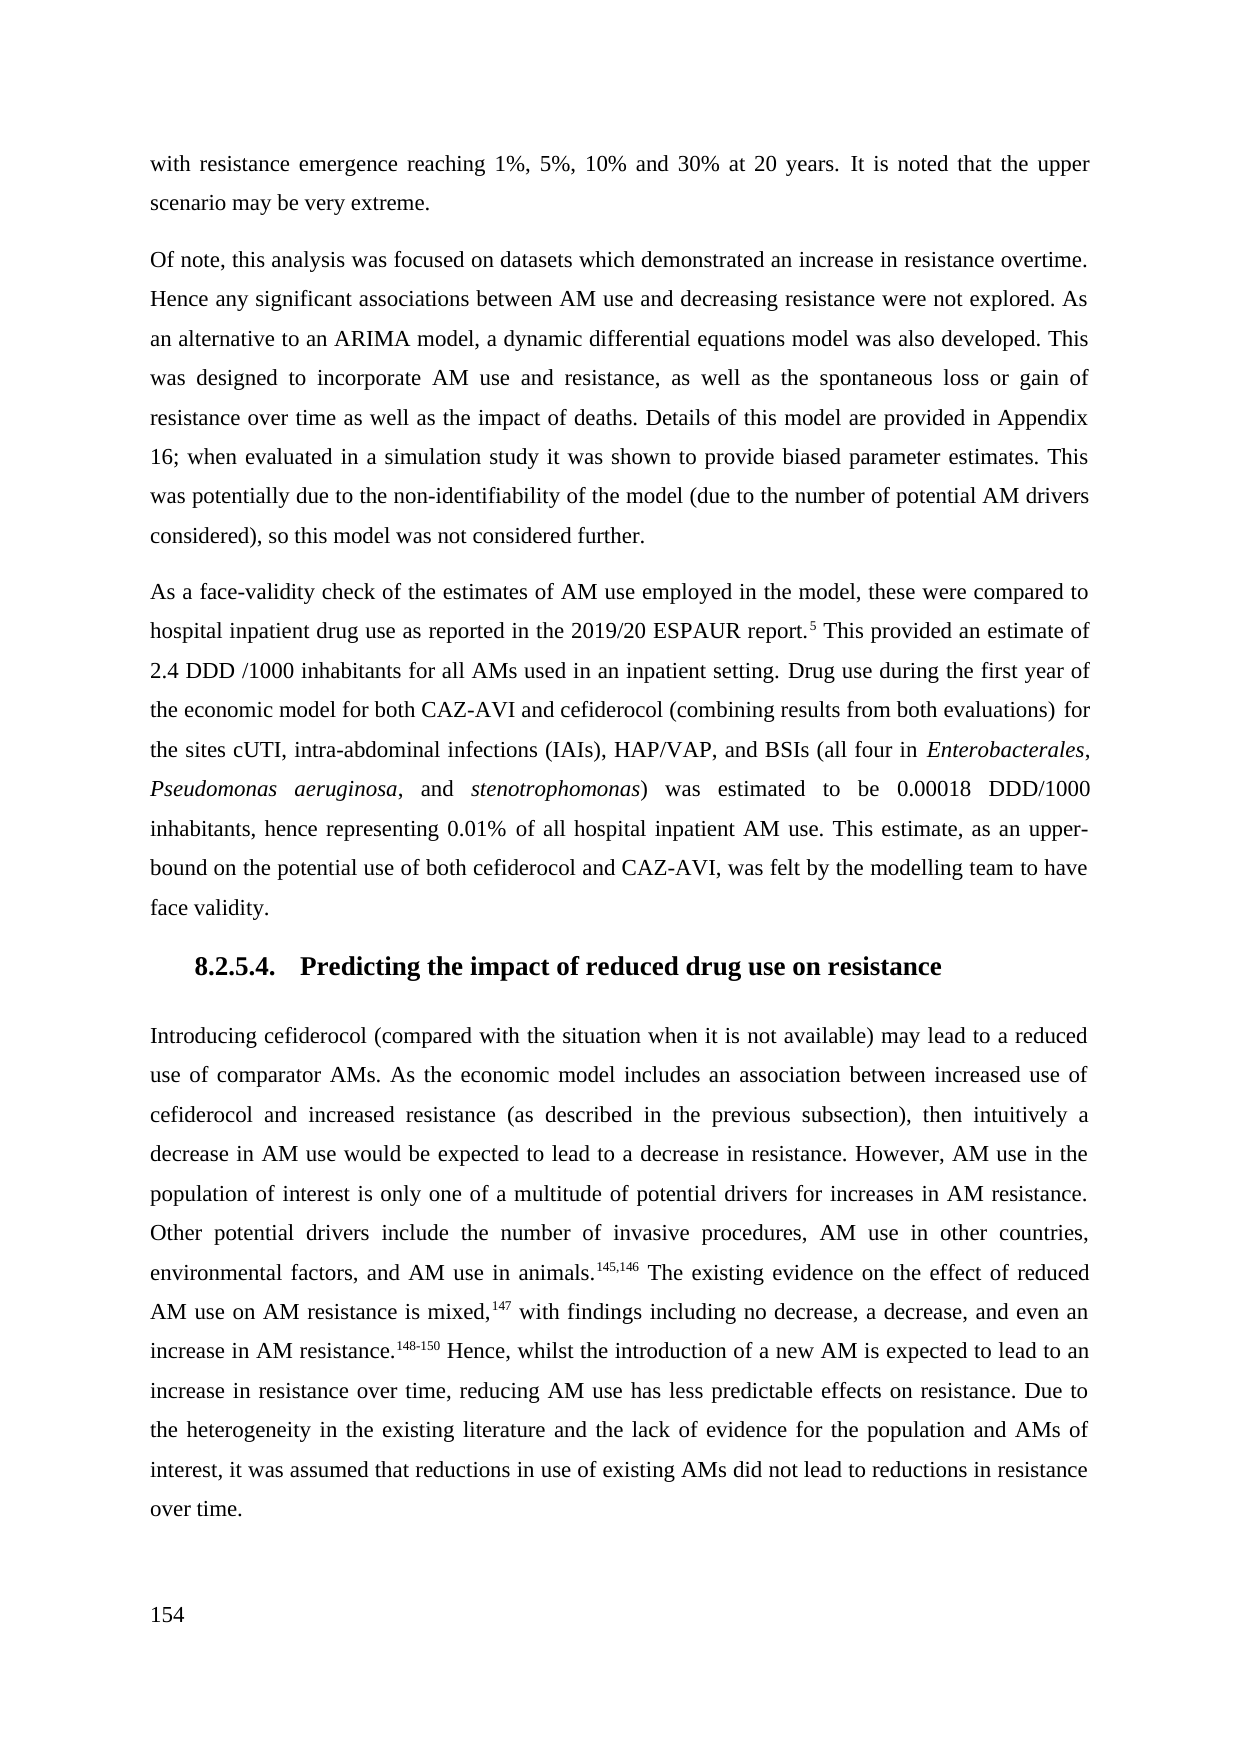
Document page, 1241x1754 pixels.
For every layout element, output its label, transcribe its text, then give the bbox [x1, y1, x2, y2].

subtitle Predicting the impact of reduced drug use on resistance [194, 950, 1090, 981]
text Introducing cefiderocol (compared with the situation when it is not available) may lead to a reduced use of comparator AMs. As the economic model includes an association between increased use of cefiderocol and increased resistance (as described in the previous subsection), then intuitively a decrease in AM use would be expected to lead to a decrease in resistance. However, AM use in the population of interest is only one of a multitude of potential drivers for increases in AM resistance. Other potential drivers include the number of invasive procedures, AM use in other countries, environmental factors, and AM use in animals.145,146 The existing evidence on the effect of reduced AM use on AM resistance is mixed,147 with findings including no decrease, a decrease, and even an increase in AM resistance.148-150 Hence, whilst the introduction of a new AM is expected to lead to an increase in resistance over time, reducing AM use has less predictable effects on resistance. Due to the heterogeneity in the existing literature and the lack of evidence for the population and AMs of interest, it was assumed that reductions in use of existing AMs did not lead to reductions in resistance over time. [150, 1022, 1090, 1522]
text Of note, this analysis was focused on datasets which demonstrated an increase in resistance overtime. Hence any significant associations between AM use and decreasing resistance were not explored. As an alternative to an ARIMA model, a dynamic differential equations model was also developed. This was designed to incorporate AM use and resistance, as well as the spontaneous loss or gain of resistance over time as well as the impact of deaths. Details of this model are provided in Appendix 16; when evaluated in a simulation study it was shown to provide biased parameter estimates. This was potentially due to the non-identifiability of the model (due to the number of potential AM drivers considered), so this model was not considered further. [150, 246, 1090, 548]
text As a face-validity check of the estimates of AM use employed in the model, these were compared to hospital inpatient drug use as reported in the 2019/20 ESPAUR report.5 This provided an estimate of 2.4 DDD /1000 inhabitants for all AMs used in an inpatient setting. Drug use during the first year of the economic model for both CAZ-AVI and cefiderocol (combining results from both evaluations) for the sites cUTI, intra-abdominal infections (IAIs), HAP/VAP, and BSIs (all four in Enterobacterales, Pseudomonas aeruginosa, and stenotrophomonas) was estimated to be 0.00018 DDD/1000 inhabitants, hence representing 0.01% of all hospital inpatient AM use. This estimate, as an upper-bound on the potential use of both cefiderocol and CAZ-AVI, was felt by the modelling team to have face validity. [150, 578, 1090, 920]
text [150, 150, 1090, 216]
